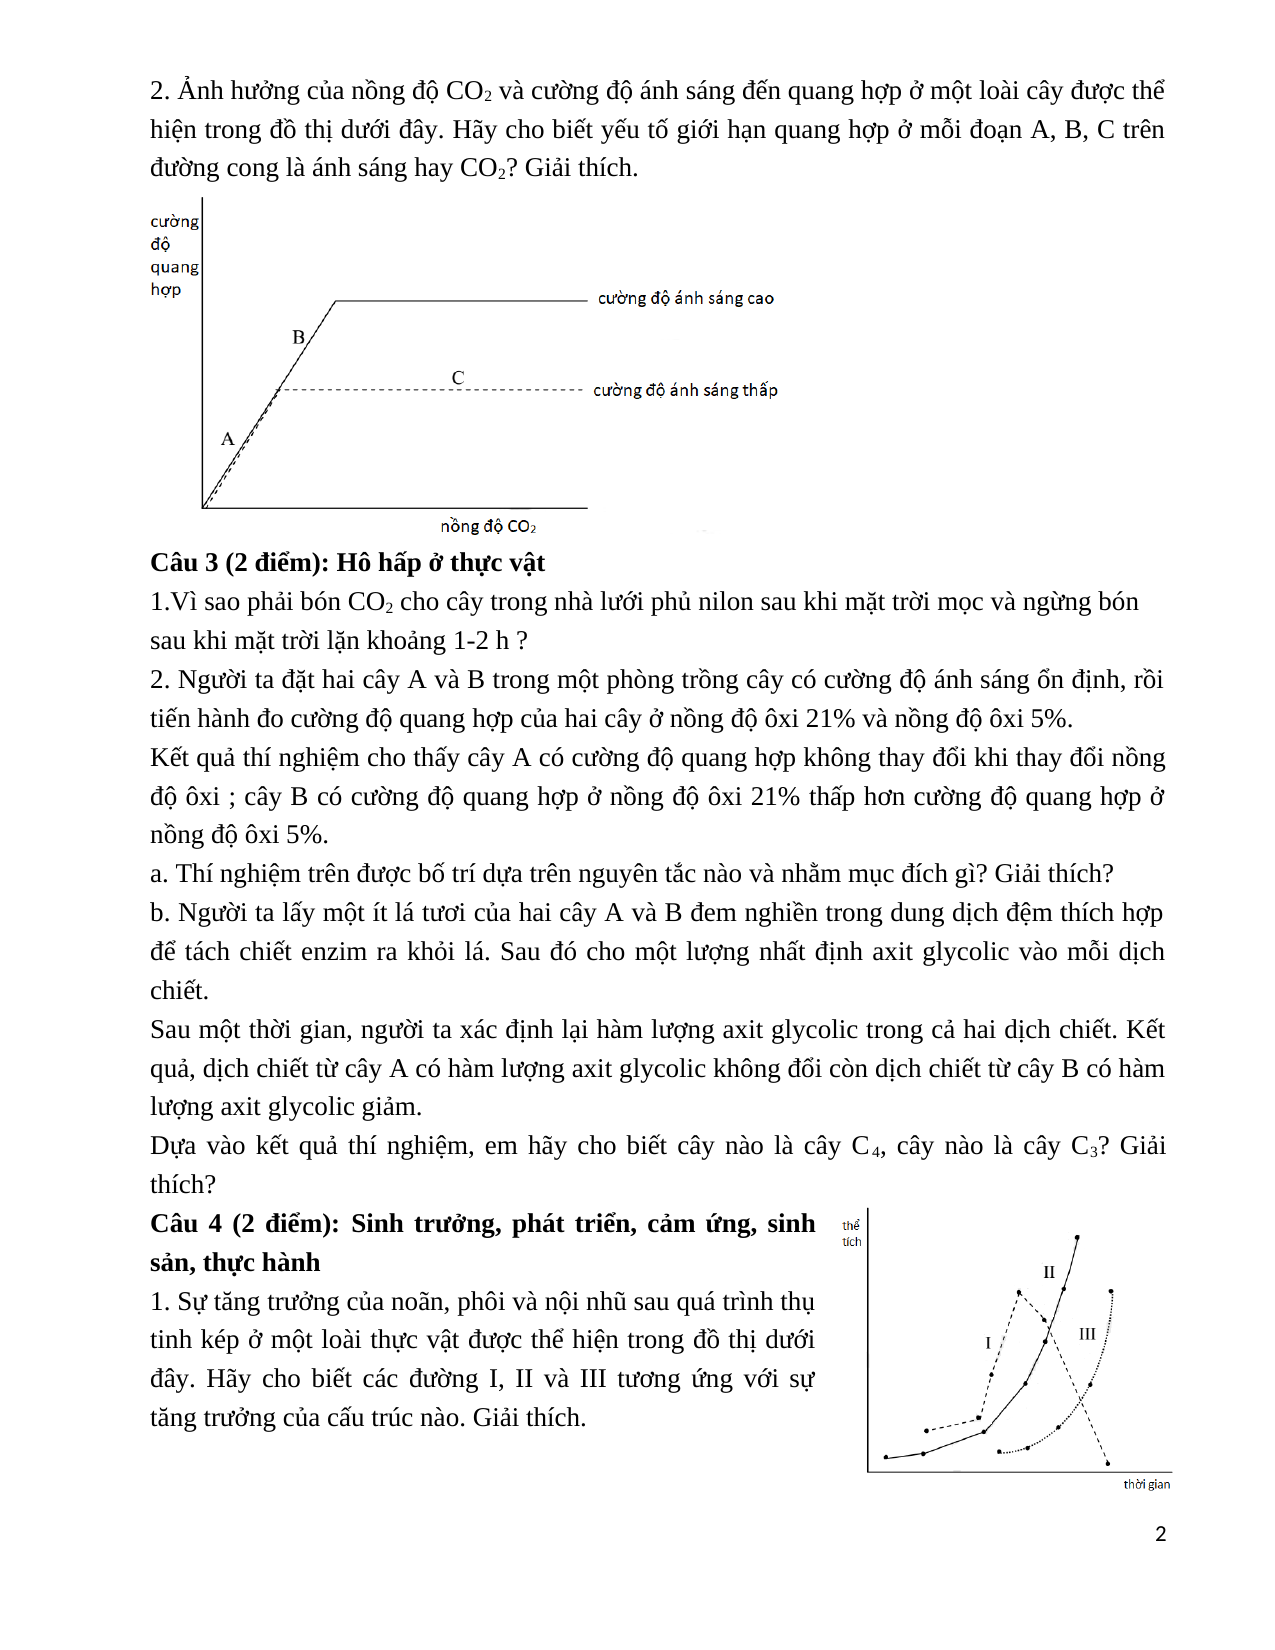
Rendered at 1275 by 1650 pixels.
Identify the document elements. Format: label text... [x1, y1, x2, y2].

picture [835, 1203, 1191, 1504]
text 2. Người ta đặt hai cây A và B trong một phòng trồng cây có cường độ ánh sáng ổn định, rồi tiến hành đo cường độ quang hợp của hai cây ở nồng độ ôxi 21% và nồng độ ôxi 5%. [150, 663, 1167, 733]
text a. Thí nghiệm trên được bố trí dựa trên nguyên tắc nào và nhằm mục đích gì? Giải thích? [150, 857, 1167, 888]
text 1.Vì sao phải bón CO2 cho cây trong nhà lưới phủ nilon sau khi mặt trời mọc và ngừng bón sau khi mặt trời lặn khoảng 1-2 h ? [150, 585, 1167, 655]
text Sau một thời gian, người ta xác định lại hàm lượng axit glycolic trong cả hai dịch chiết. Kết quả, dịch chiết từ cây A có hàm lượng axit glycolic không đổi còn dịch chiết từ cây B có hàm lượng axit glycolic giảm. [150, 1013, 1167, 1122]
picture [150, 190, 785, 540]
text 1. Sự tăng trưởng của noãn, phôi và nội nhũ sau quá trình thụ tinh kép ở một loài thực vật được thể hiện trong đồ thị dưới đây. Hãy cho biết các đường I, II và III tương ứng với sự tăng trưởng của cấu trúc nào. Giải thích. [150, 1285, 835, 1432]
text 2. Ảnh hưởng của nồng độ CO2 và cường độ ánh sáng đến quang hợp ở một loài cây được thể hiện trong đồ thị dưới đây. Hãy cho biết yếu tố giới hạn quang hợp ở mỗi đoạn A, B, C trên đường cong là ánh sáng hay CO2? Giải thích. [150, 74, 1167, 183]
text b. Người ta lấy một ít lá tươi của hai cây A và B đem nghiền trong dung dịch đệm thích hợp để tách chiết enzim ra khỏi lá. Sau đó cho một lượng nhất định axit glycolic vào mỗi dịch chiết. [150, 896, 1167, 1005]
text Câu 4 (2 điểm): Sinh trưởng, phát triển, cảm ứng, sinh sản, thực hành [150, 1207, 835, 1277]
text Kết quả thí nghiệm cho thấy cây A có cường độ quang hợp không thay đổi khi thay đổi nồng độ ôxi ; cây B có cường độ quang hợp ở nồng độ ôxi 21% thấp hơn cường độ quang hợp ở nồng độ ôxi 5%. [150, 741, 1167, 850]
text Dựa vào kết quả thí nghiệm, em hãy cho biết cây nào là cây C4, cây nào là cây C3? Giải thích? [150, 1129, 1167, 1199]
text Câu 3 (2 điểm): Hô hấp ở thực vật [150, 547, 1167, 578]
